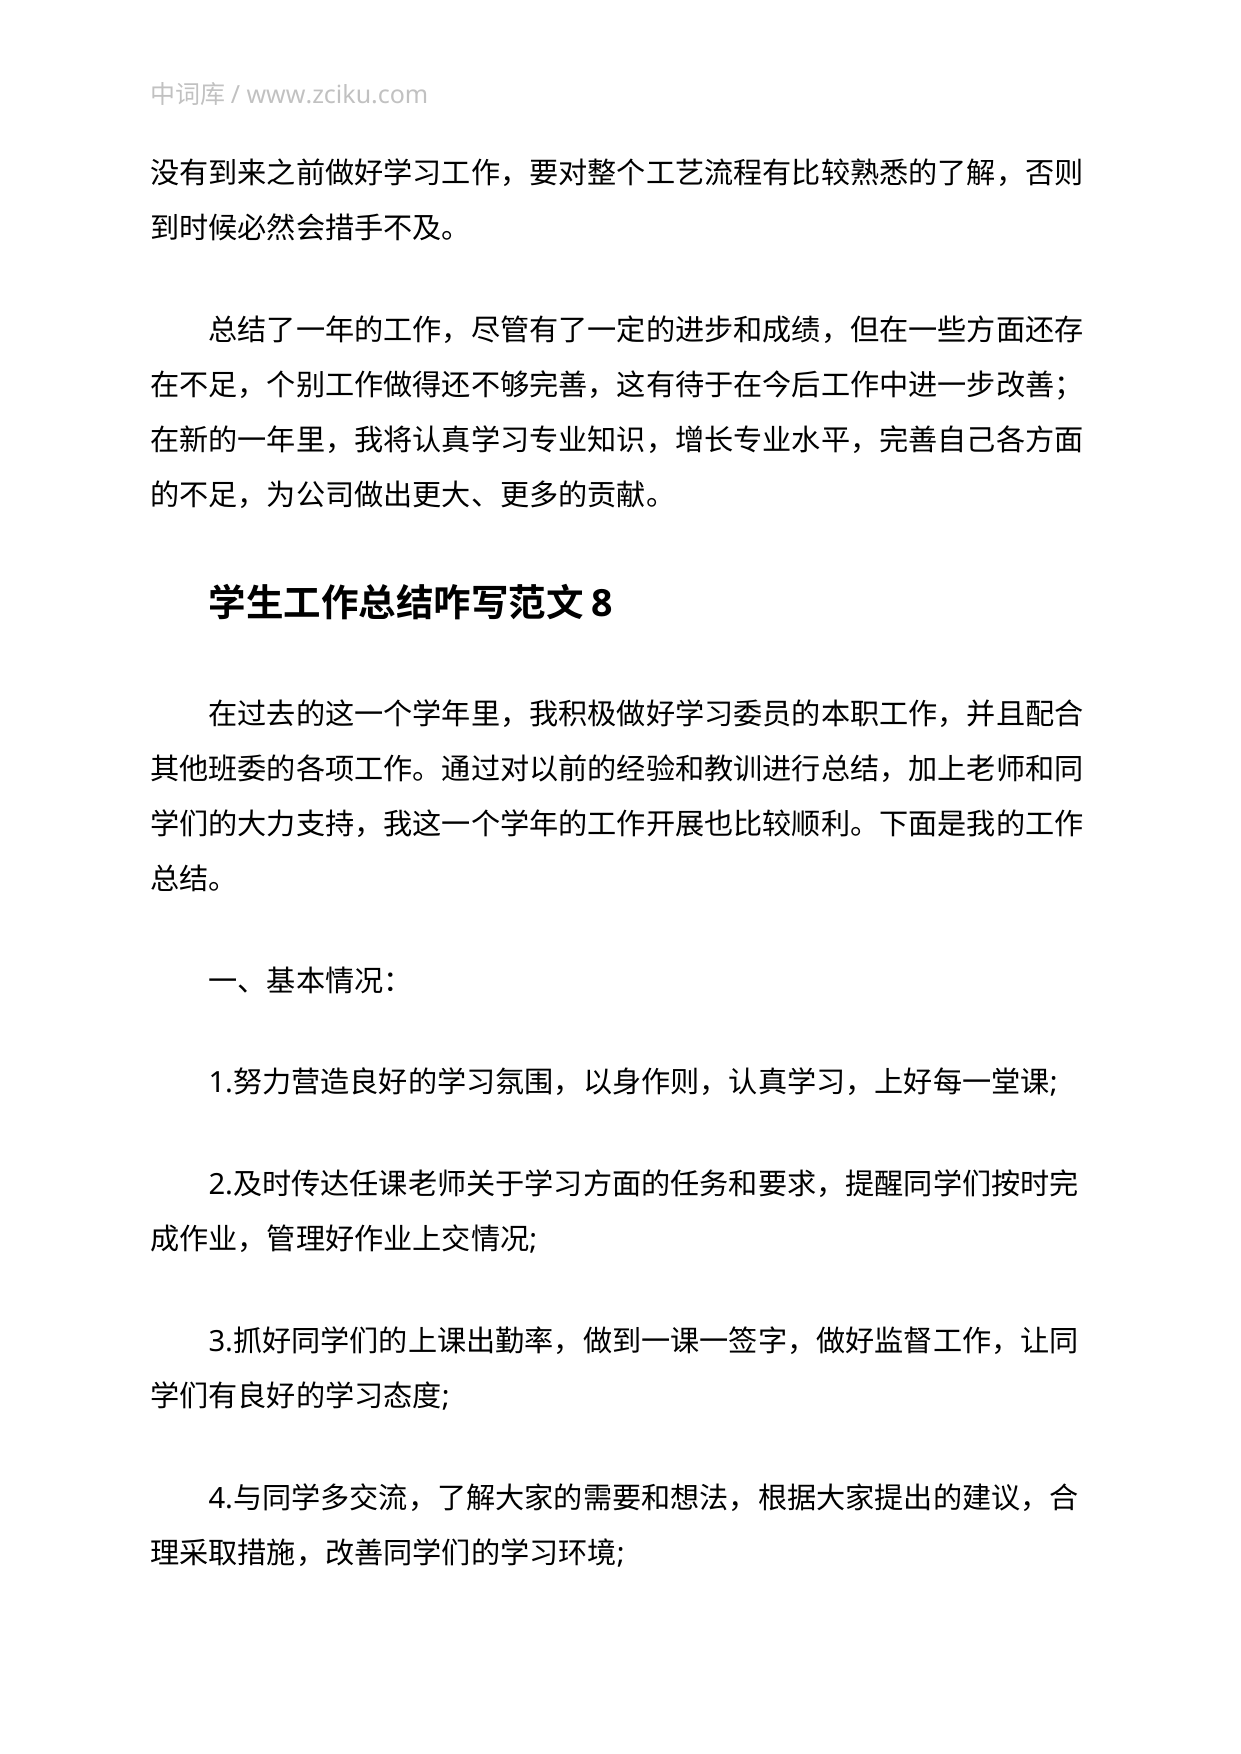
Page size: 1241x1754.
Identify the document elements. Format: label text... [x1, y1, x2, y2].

text 学生工作总结咋写范文8 [150, 573, 1090, 628]
text 3.抓好同学们的上课出勤率，做到一课一签字，做好监督工作，让同学们有良好的学习态度; [150, 1318, 1090, 1415]
text 4.与同学多交流，了解大家的需要和想法，根据大家提出的建议，合理采取措施，改善同学们的学习环境; [150, 1475, 1090, 1572]
text 2.及时传达任课老师关于学习方面的任务和要求，提醒同学们按时完成作业，管理好作业上交情况; [150, 1161, 1090, 1258]
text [150, 150, 1090, 247]
text 一、基本情况： [150, 957, 1090, 999]
text 在过去的这一个学年里，我积极做好学习委员的本职工作，并且配合其他班委的各项工作。通过对以前的经验和教训进行总结，加上老师和同学们的大力支持，我这一个学年的工作开展也比较顺利。下面是我的工作总结。 [150, 691, 1090, 898]
text 总结了一年的工作，尽管有了一定的进步和成绩，但在一些方面还存在不足，个别工作做得还不够完善，这有待于在今后工作中进一步改善；在新的一年里，我将认真学习专业知识，增长专业水平，完善自己各方面的不足，为公司做出更大、更多的贡献。 [150, 307, 1090, 514]
text 1.努力营造良好的学习氛围，以身作则，认真学习，上好每一堂课; [150, 1059, 1090, 1101]
